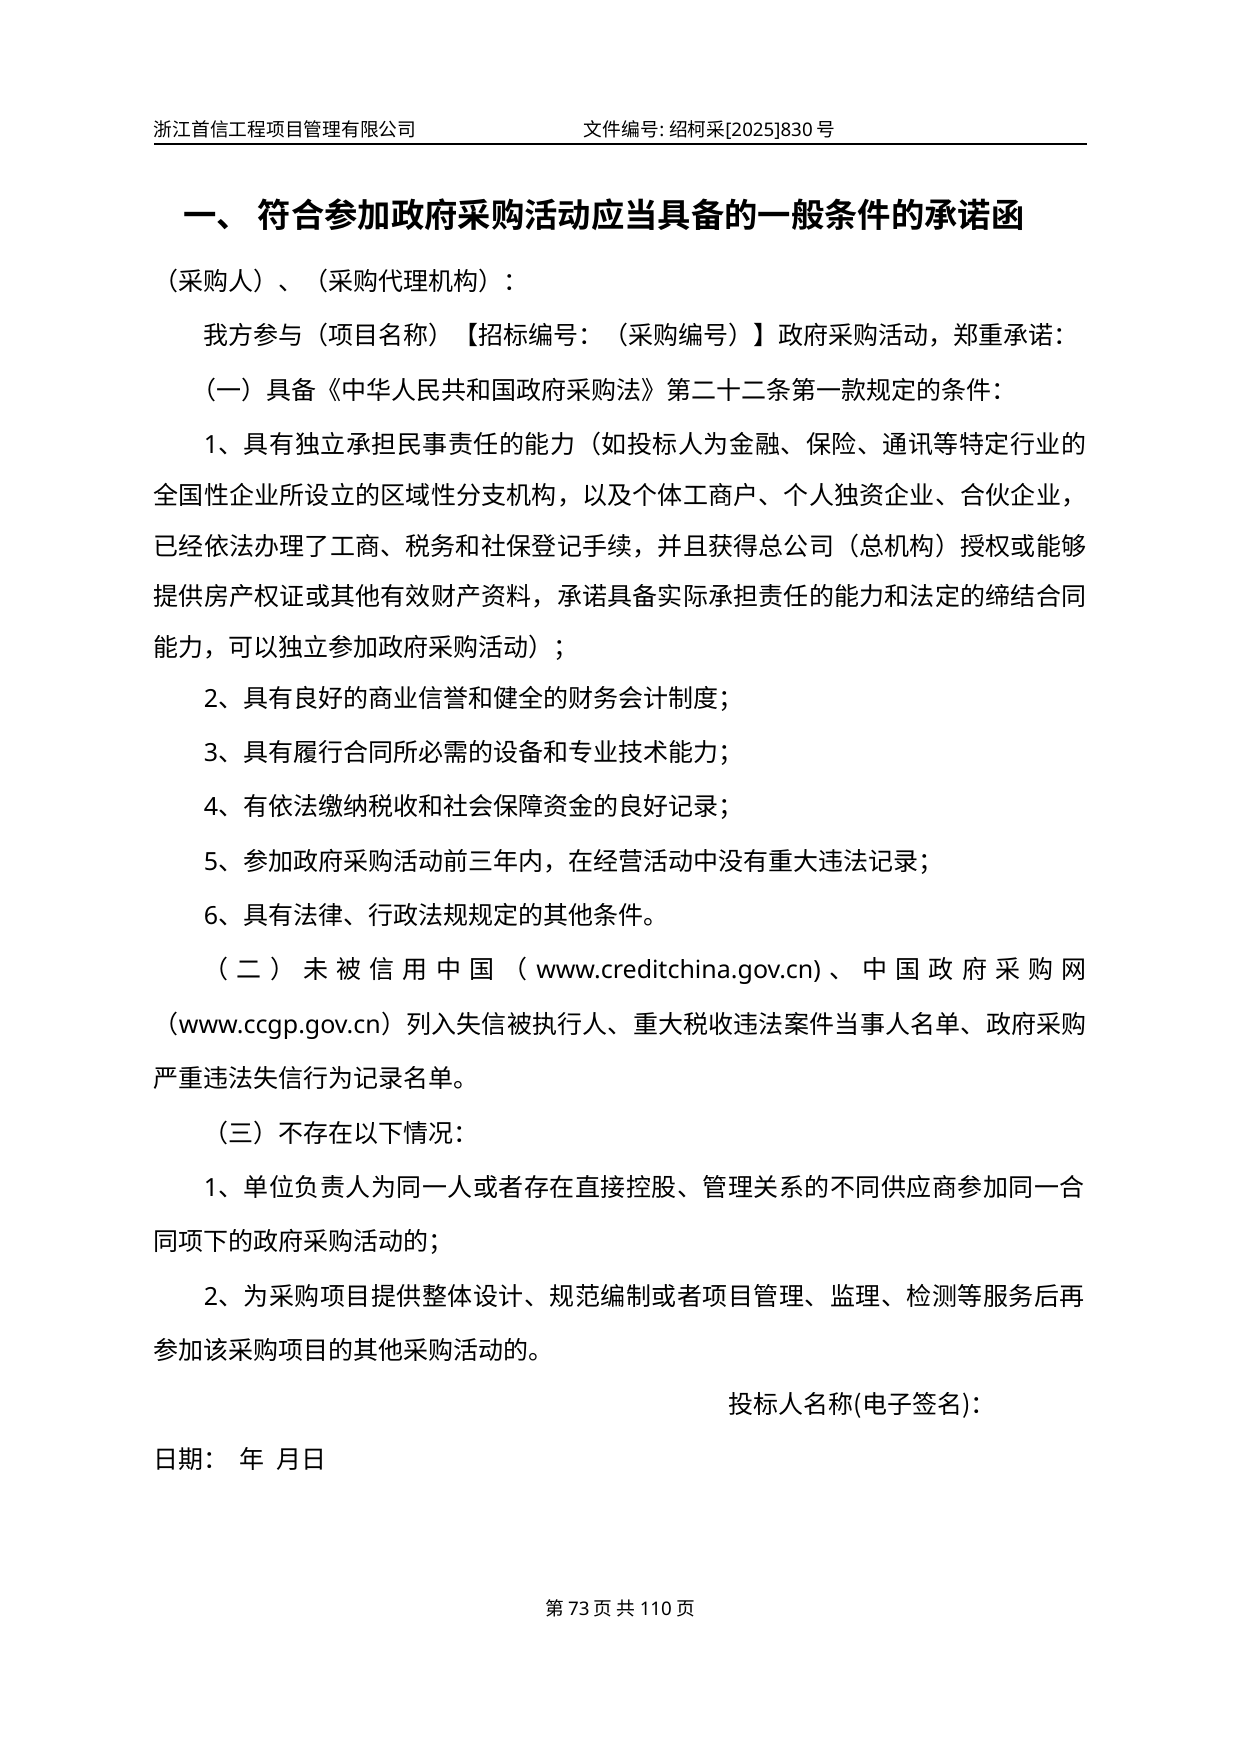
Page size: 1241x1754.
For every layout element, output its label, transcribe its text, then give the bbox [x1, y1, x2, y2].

text （一）具备《中华人民共和国政府采购法》第二十二条第一款规定的条件： [153, 370, 1087, 406]
text （二）未被信用中国（www.creditchina.gov.cn)、中国政府采购网（www.ccgp.gov.cn）列入失信被执行人、重大税收违法案件当事人名单、政府采购严重违法失信行为记录名单。 [153, 950, 1087, 1095]
text 日期： 年 月日 [153, 1439, 1087, 1476]
text 6、具有法律、行政法规规定的其他条件。 [153, 896, 1087, 932]
text 5、参加政府采购活动前三年内，在经营活动中没有重大违法记录； [153, 841, 1087, 877]
text 1、单位负责人为同一人或者存在直接控股、管理关系的不同供应商参加同一合同项下的政府采购活动的； [153, 1167, 1087, 1258]
text 我方参与（项目名称）【招标编号：（采购编号）】政府采购活动，郑重承诺： [153, 316, 1087, 352]
text 2、为采购项目提供整体设计、规范编制或者项目管理、监理、检测等服务后再参加该采购项目的其他采购活动的。 [153, 1276, 1087, 1367]
text （三）不存在以下情况： [153, 1113, 1087, 1149]
text （采购人）、（采购代理机构）： [153, 261, 1087, 298]
text 4、有依法缴纳税收和社会保障资金的良好记录； [153, 787, 1087, 823]
text 一、 符合参加政府采购活动应当具备的一般条件的承诺函 [153, 189, 1037, 237]
text 2、具有良好的商业信誉和健全的财务会计制度； [153, 678, 1087, 714]
text 投标人名称(电子签名)： [153, 1385, 1087, 1421]
text 1、具有独立承担民事责任的能力（如投标人为金融、保险、通讯等特定行业的全国性企业所设立的区域性分支机构，以及个体工商户、个人独资企业、合伙企业，已经依法办理了工商、税务和社保登记手续，并且获得总公司（总机构）授权或能够提供房产权证或其他有效财产资料，承诺具备实际承担责任的能力和法定的缔结合同能力，可以独立参加政府采购活动）； [153, 424, 1087, 664]
text 3、具有履行合同所必需的设备和专业技术能力； [153, 732, 1087, 769]
